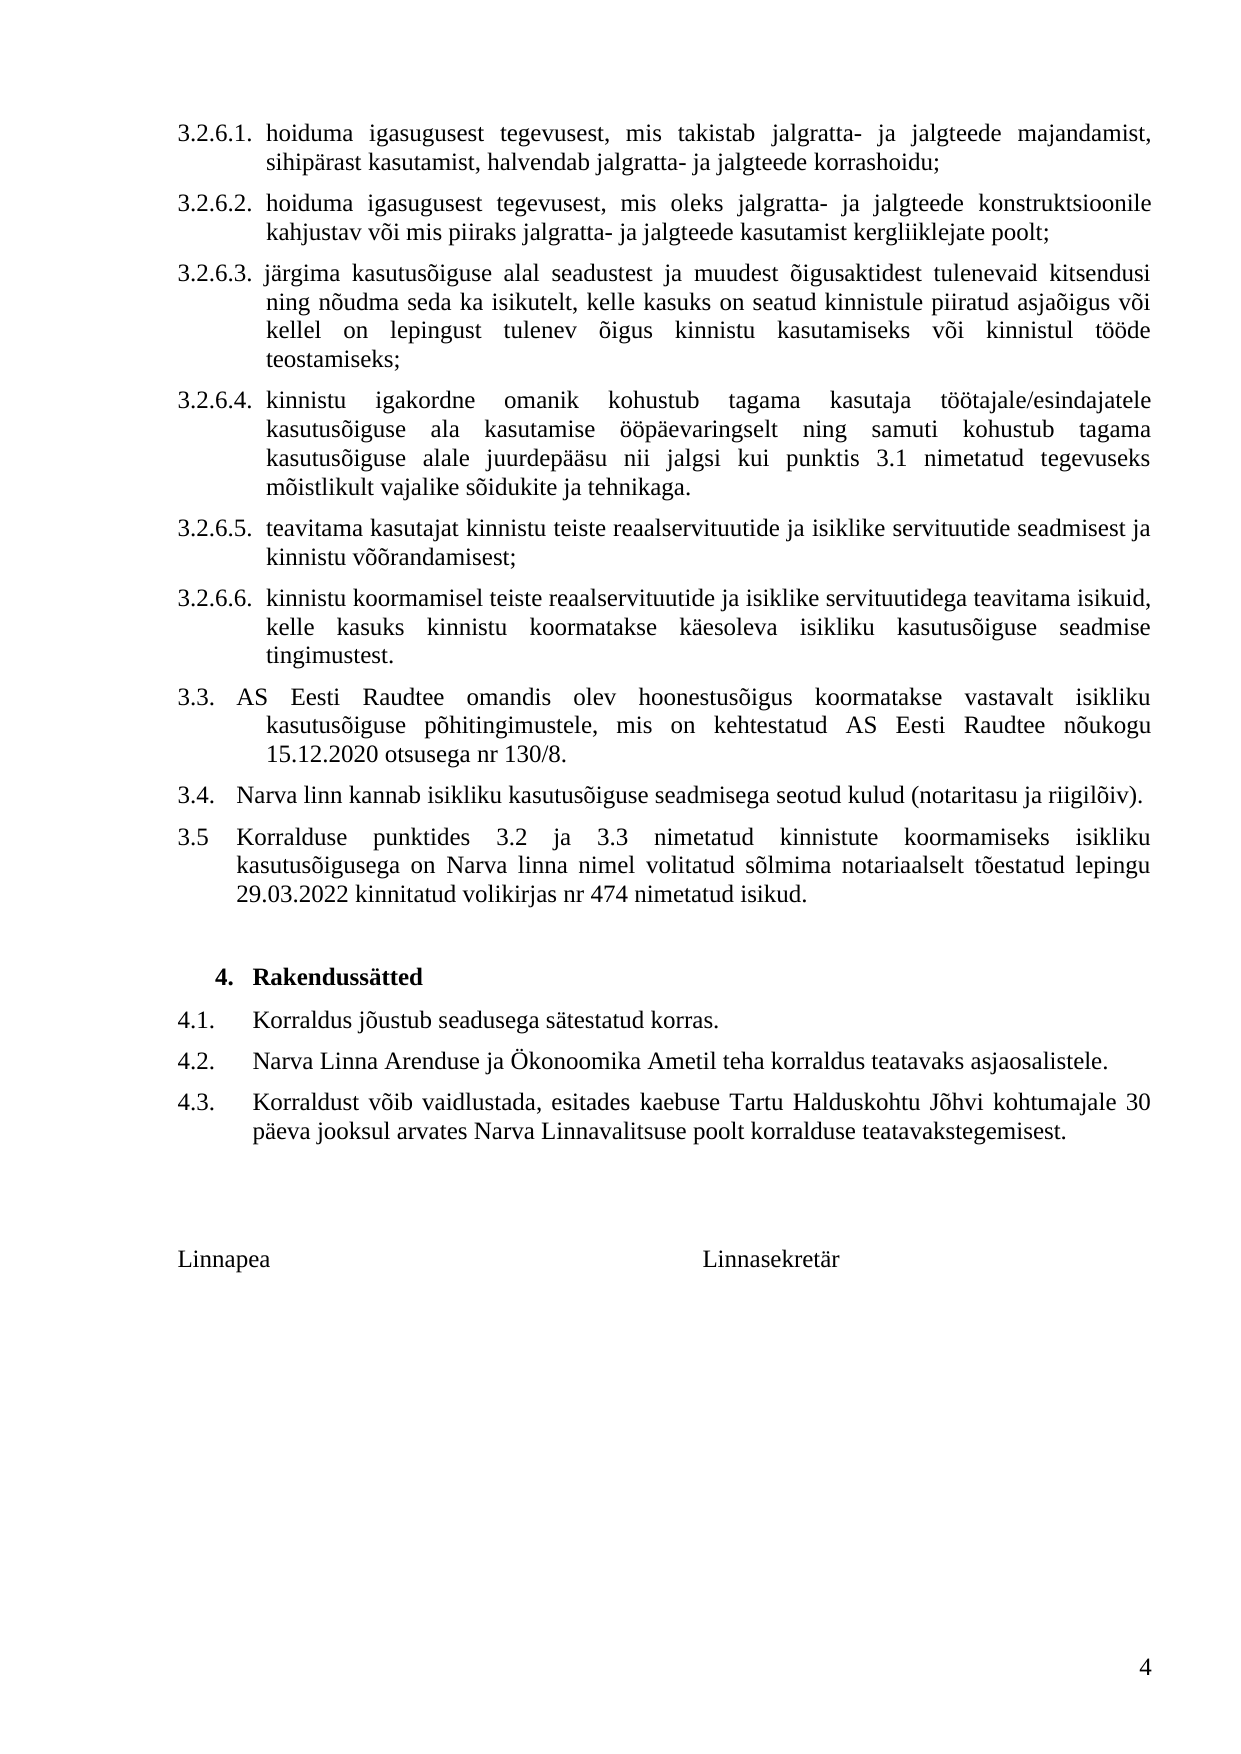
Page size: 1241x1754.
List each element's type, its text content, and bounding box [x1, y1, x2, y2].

list Narva Linna Arenduse ja Ökonoomika Ametil teha korraldus teatavaks asjaosalistele. [177, 1046, 1152, 1075]
text 3.2.6.3. järgima kasutusõiguse alal seadustest ja muudest õigusaktidest tulenevaid kitsendusi ning nõudma seda ka isikutelt, kelle kasuks on seatud kinnistule piiratud asjaõigus või kellel on lepingust tulenev õigus kinnistu kasutamiseks või kinnistul tööde teostamiseks; [177, 258, 1152, 373]
text 3.2.6.5. teavitama kasutajat kinnistu teiste reaalservituutide ja isiklike servituutide seadmisest ja kinnistu võõrandamisest; [177, 513, 1152, 571]
list Korralduse punktides 3.2 ja 3.3 nimetatud kinnistute koormamiseks isikliku kasutusõigusega on Narva linna nimel volitatud sõlmima notariaalselt tõestatud lepingu 29.03.2022 kinnitatud volikirjas nr 474 nimetatud isikud. [177, 822, 1152, 908]
text 3.2.6.4. kinnistu igakordne omanik kohustub tagama kasutaja töötajale/esindajatele kasutusõiguse ala kasutamise ööpäevaringselt ning samuti kohustub tagama kasutusõiguse alale juurdepääsu nii jalgsi kui punktis 3.1 nimetatud tegevuseks mõistlikult vajalike sõidukite ja tehnikaga. [177, 386, 1152, 501]
text 3.2.6.2. hoiduma igasugusest tegevusest, mis oleks jalgratta- ja jalgteede konstruktsioonile kahjustav või mis piiraks jalgratta- ja jalgteede kasutamist kergliiklejate poolt; [177, 188, 1152, 246]
list Narva linn kannab isikliku kasutusõiguse seadmisega seotud kulud (notaritasu ja riigilõiv). [177, 781, 1152, 809]
text Linnapea Linnasekretär [177, 1244, 1152, 1272]
text 3.2.6.1. hoiduma igasugusest tegevusest, mis takistab jalgratta- ja jalgteede majandamist, sihipärast kasutamist, halvendab jalgratta- ja jalgteede korrashoidu; [177, 118, 1152, 176]
list Rakendussätted [215, 962, 1152, 991]
text 3.2.6.6. kinnistu koormamisel teiste reaalservituutide ja isiklike servituutidega teavitama isikuid, kelle kasuks kinnistu koormatakse käesoleva isikliku kasutusõiguse seadmise tingimustest. [177, 583, 1152, 669]
list Korraldus jõustub seadusega sätestatud korras. [177, 1005, 1152, 1034]
list Korraldust võib vaidlustada, esitades kaebuse Tartu Halduskohtu Jõhvi kohtumajale 30 päeva jooksul arvates Narva Linnavalitsuse poolt korralduse teatavakstegemisest. [177, 1087, 1152, 1145]
list AS Eesti Raudtee omandis olev hoonestusõigus koormatakse vastavalt isikliku kasutusõiguse põhitingimustele, mis on kehtestatud AS Eesti Raudtee nõukogu 15.12.2020 otsusega nr 130/8. [177, 682, 1152, 768]
